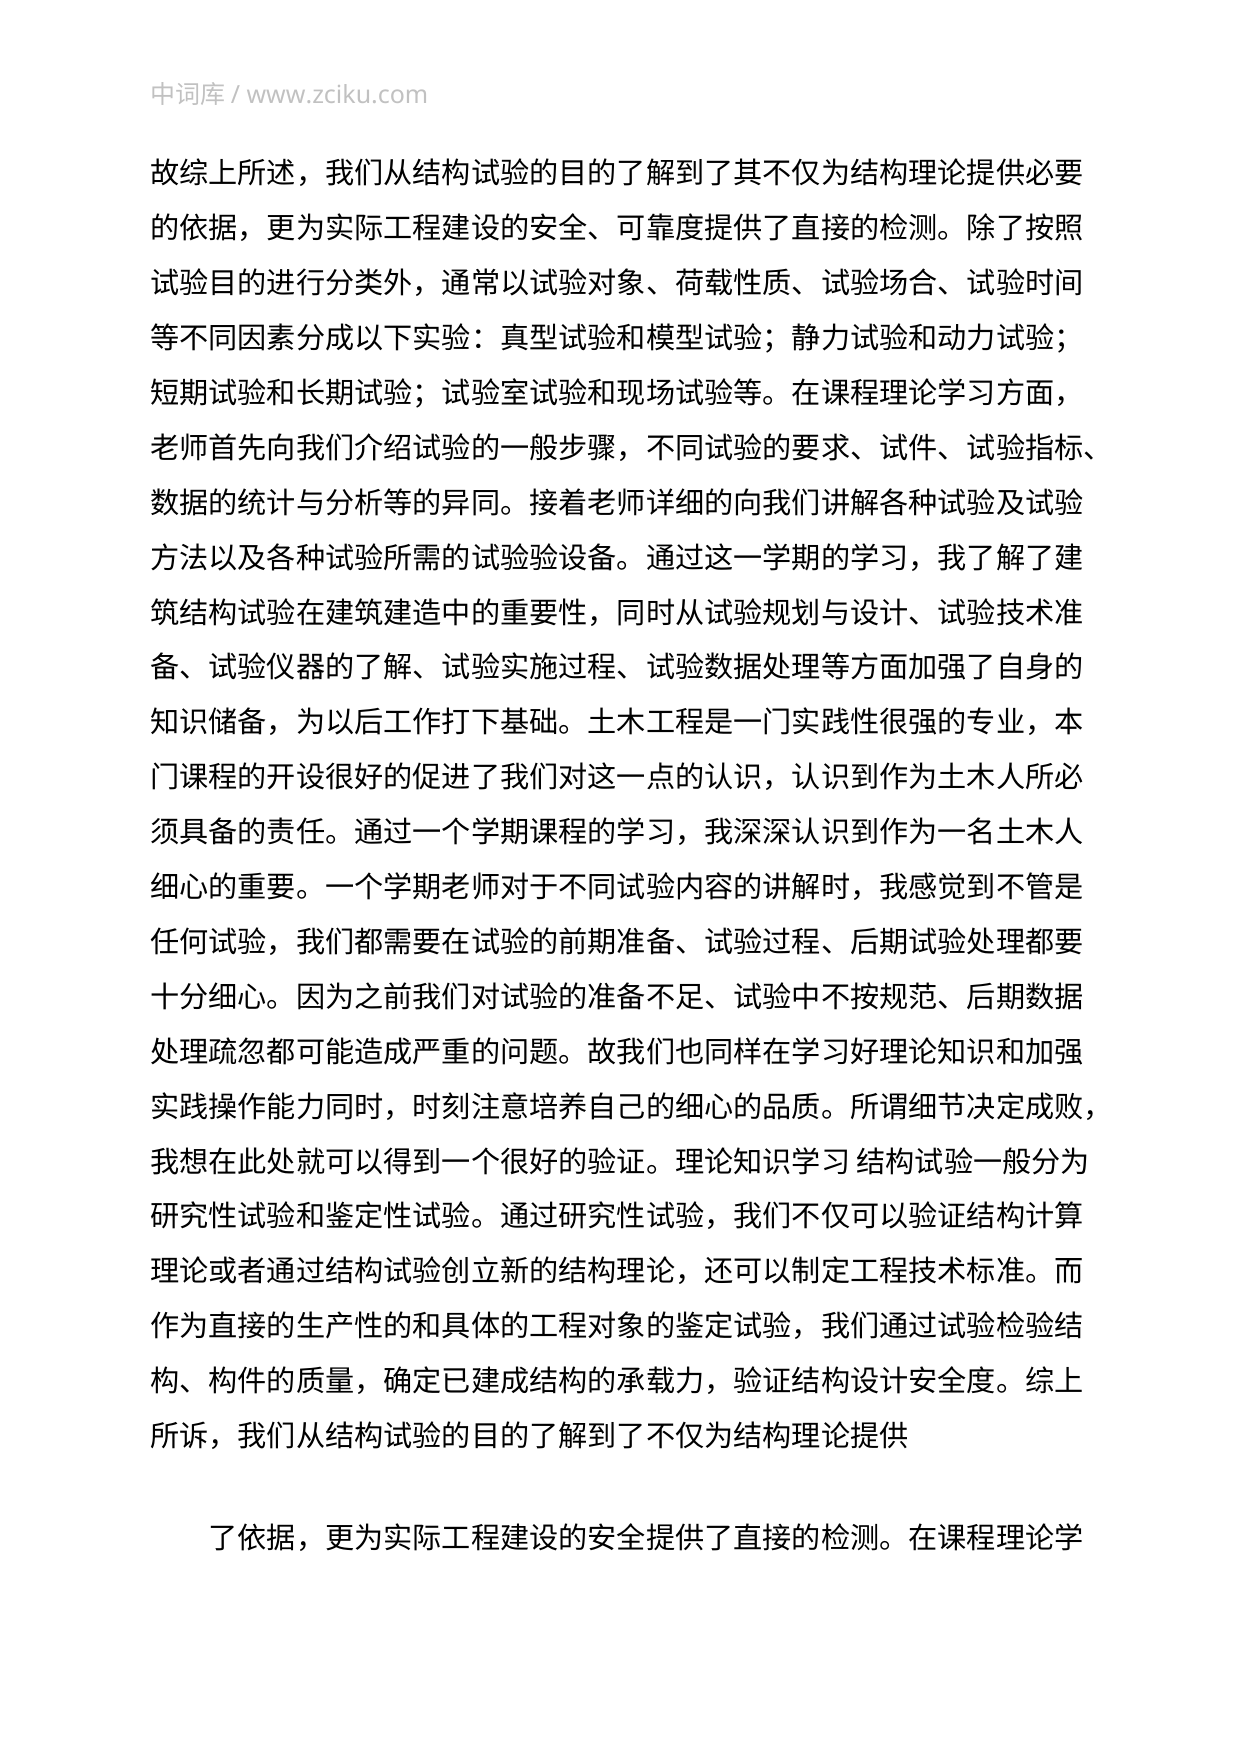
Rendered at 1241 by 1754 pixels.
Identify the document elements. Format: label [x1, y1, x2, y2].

text [150, 150, 1090, 1455]
text [150, 1514, 1090, 1557]
